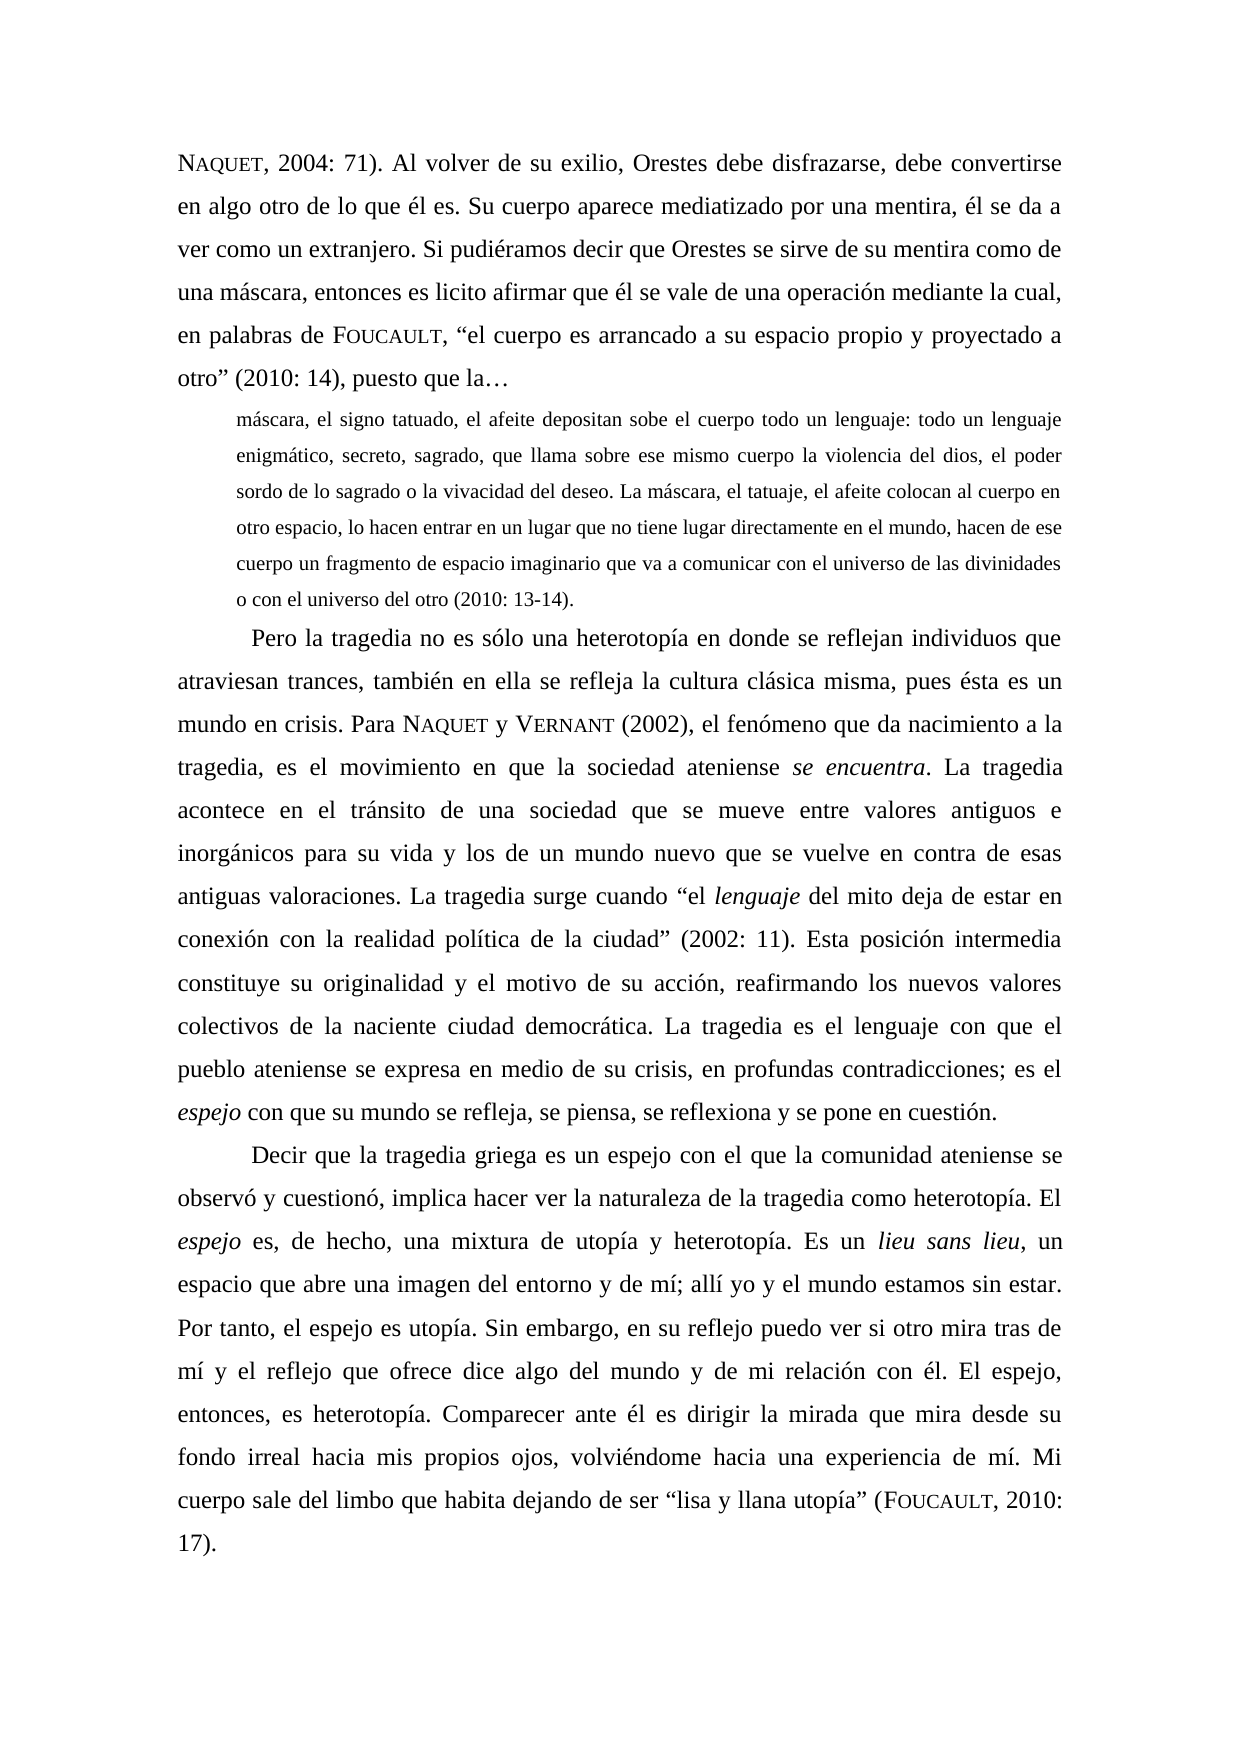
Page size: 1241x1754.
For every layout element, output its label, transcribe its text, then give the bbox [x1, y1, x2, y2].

text Decir que la tragedia griega es un espejo con el que la comunidad ateniense se observó y cuestionó, implica hacer ver la naturaleza de la tragedia como heterotopía. El espejo es, de hecho, una mixtura de utopía y heterotopía. Es un lieu sans lieu, un espacio que abre una imagen del entorno y de mí; allí yo y el mundo estamos sin estar. Por tanto, el espejo es utopía. Sin embargo, en su reflejo puedo ver si otro mira tras de mí y el reflejo que ofrece dice algo del mundo y de mi relación con él. El espejo, entonces, es heterotopía. Comparecer ante él es dirigir la mirada que mira desde su fondo irreal hacia mis propios ojos, volviéndome hacia una experiencia de mí. Mi cuerpo sale del limbo que habita dejando de ser “lisa y llana utopía” (Foucault, 2010: 17). [177, 1140, 1063, 1557]
text máscara, el signo tatuado, el afeite depositan sobe el cuerpo todo un lenguaje: todo un lenguaje enigmático, secreto, sagrado, que llama sobre ese mismo cuerpo la violencia del dios, el poder sordo de lo sagrado o la vivacidad del deseo. La máscara, el tatuaje, el afeite colocan al cuerpo en otro espacio, lo hacen entrar en un lugar que no tiene lugar directamente en el mundo, hacen de ese cuerpo un fragmento de espacio imaginario que va a comunicar con el universo de las divinidades o con el universo del otro (2010: 13-14). [236, 406, 1063, 611]
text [177, 148, 1063, 392]
text Pero la tragedia no es sólo una heterotopía en donde se reflejan individuos que atraviesan trances, también en ella se refleja la cultura clásica misma, pues ésta es un mundo en crisis. Para Naquet y Vernant (2002), el fenómeno que da nacimiento a la tragedia, es el movimiento en que la sociedad ateniense se encuentra. La tragedia acontece en el tránsito de una sociedad que se mueve entre valores antiguos e inorgánicos para su vida y los de un mundo nuevo que se vuelve en contra de esas antiguas valoraciones. La tragedia surge cuando “el lenguaje del mito deja de estar en conexión con la realidad política de la ciudad” (2002: 11). Esta posición intermedia constituye su originalidad y el motivo de su acción, reafirmando los nuevos valores colectivos de la naciente ciudad democrática. La tragedia es el lenguaje con que el pueblo ateniense se expresa en medio de su crisis, en profundas contradicciones; es el espejo con que su mundo se refleja, se piensa, se reflexiona y se pone en cuestión. [177, 623, 1063, 1126]
